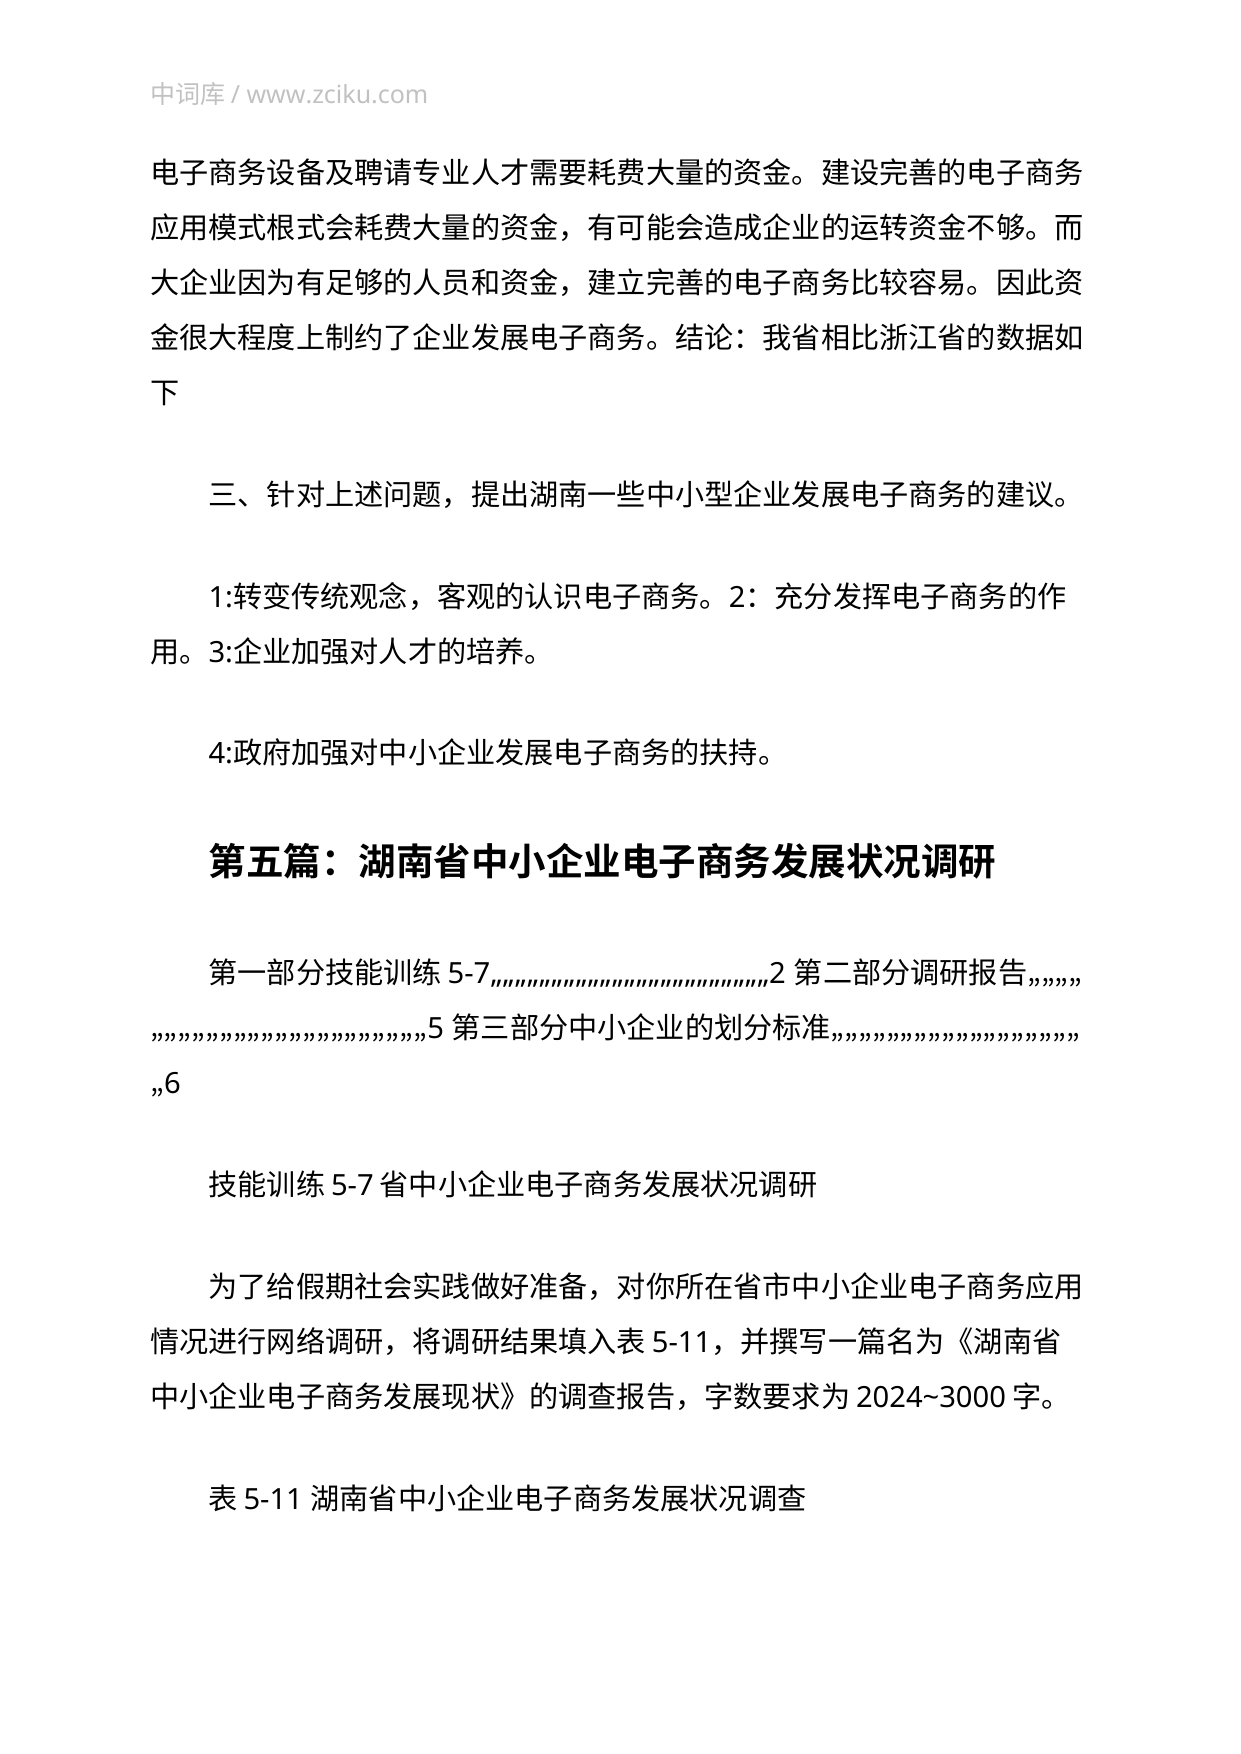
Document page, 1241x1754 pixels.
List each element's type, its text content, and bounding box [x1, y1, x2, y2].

text 表5-11 湖南省中小企业电子商务发展状况调查 [150, 1475, 1090, 1518]
text 1:转变传统观念，客观的认识电子商务。2：充分发挥电子商务的作用。3:企业加强对人才的培养。 [150, 573, 1090, 671]
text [150, 150, 1090, 412]
text 第五篇：湖南省中小企业电子商务发展状况调研 [150, 832, 1090, 886]
text 技能训练5-7省中小企业电子商务发展状况调研 [150, 1161, 1090, 1204]
text 为了给假期社会实践做好准备，对你所在省市中小企业电子商务应用情况进行网络调研，将调研结果填入表5-11，并撰写一篇名为《湖南省中小企业电子商务发展现状》的调查报告，字数要求为2024~3000字。 [150, 1263, 1090, 1416]
text 三、针对上述问题，提出湖南一些中小型企业发展电子商务的建议。 [150, 471, 1090, 514]
text 4:政府加强对中小企业发展电子商务的扶持。 [150, 730, 1090, 772]
text 第一部分技能训练5-7„„„„„„„„„„„„„„„„„„„„„„„2 第二部分调研报告„„„„„„„„„„„„„„„„„„„„„„„„5 第三部分中小企业的划分标准„„„„„„„„„„„„„„„„„„„6 [150, 949, 1090, 1102]
